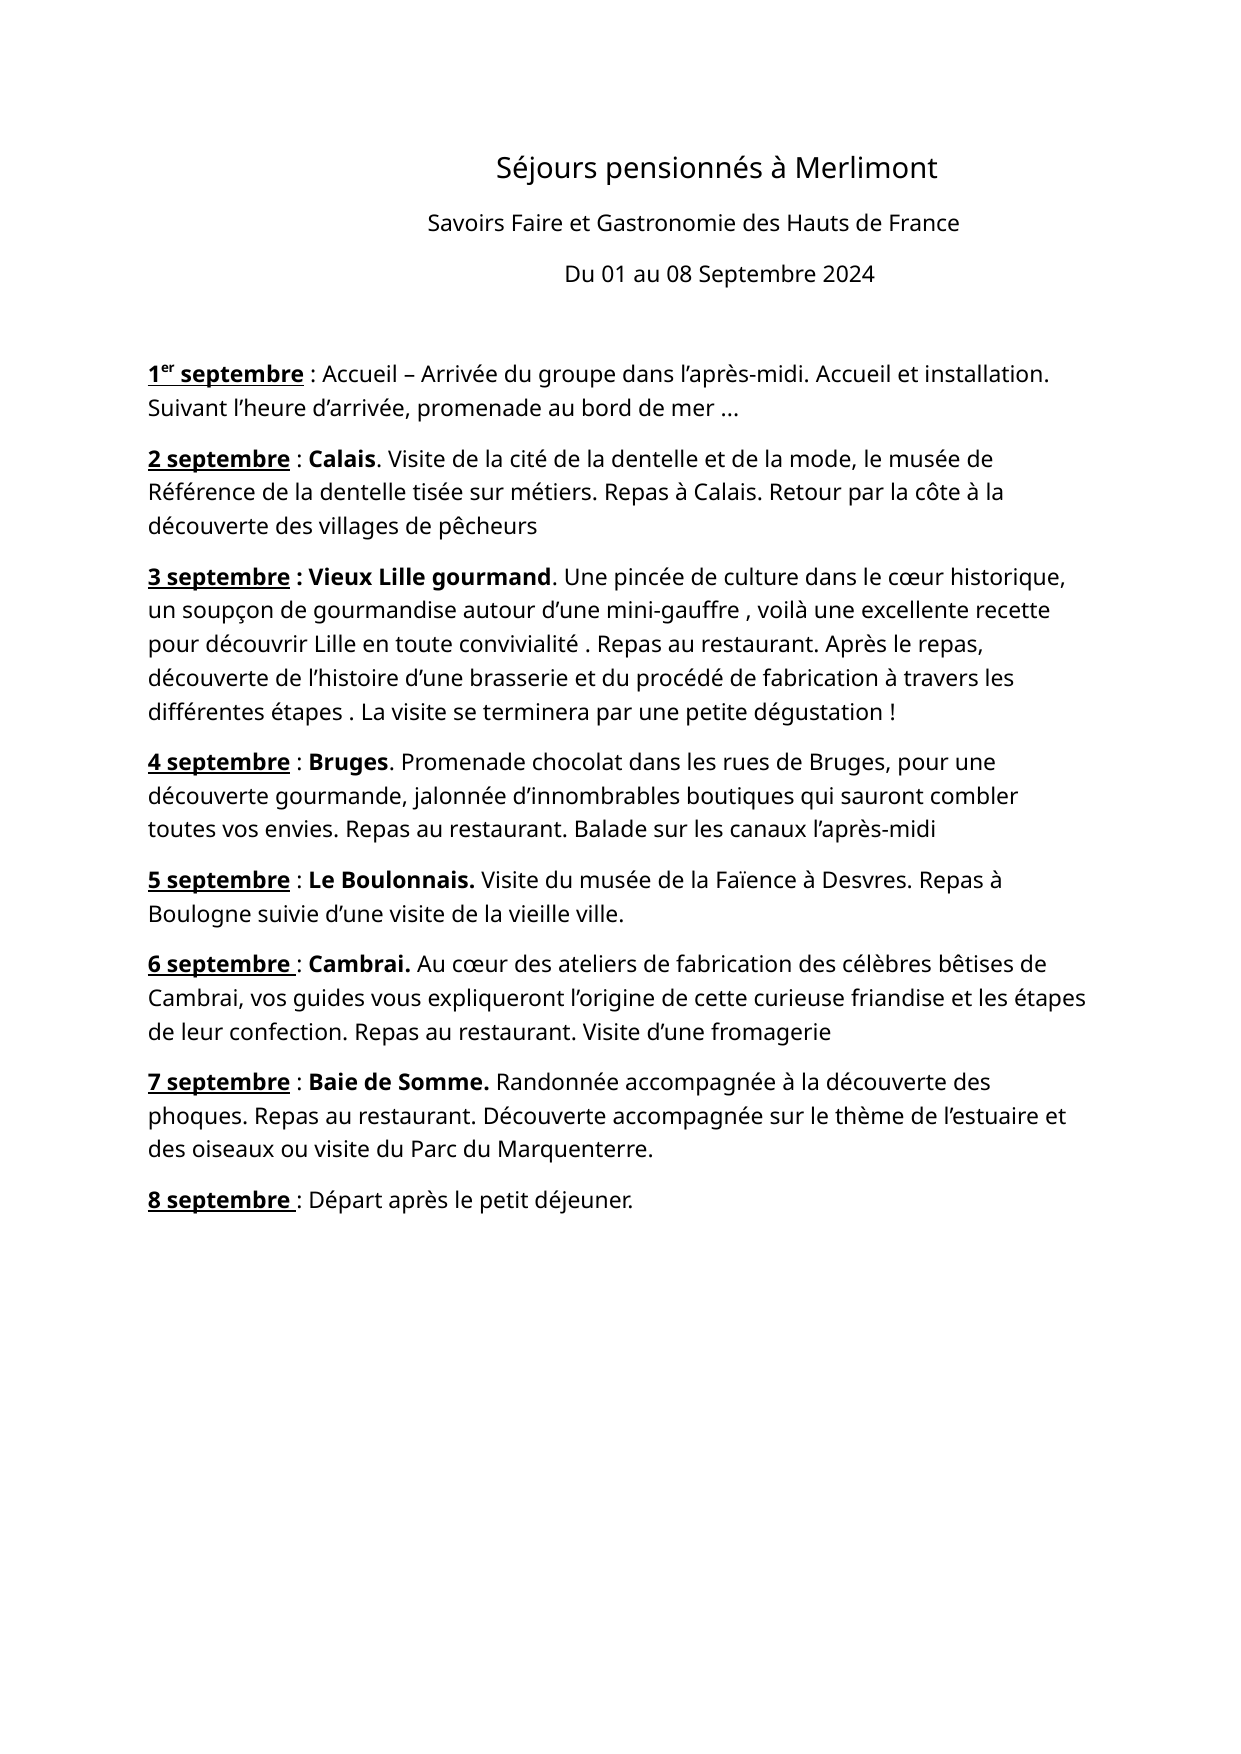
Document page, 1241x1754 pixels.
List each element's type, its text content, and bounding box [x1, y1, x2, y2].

text Du 01 au 08 Septembre 2024 [148, 257, 1093, 289]
text 4 septembre : Bruges. Promenade chocolat dans les rues de Bruges, pour une découverte gourmande, jalonnée d’innombrables boutiques qui sauront combler toutes vos envies. Repas au restaurant. Balade sur les canaux l’après-midi [148, 746, 1093, 844]
text 3 septembre : Vieux Lille gourmand. Une pincée de culture dans le cœur historique, un soupçon de gourmandise autour d’une mini-gauffre , voilà une excellente recette pour découvrir Lille en toute convivialité . Repas au restaurant. Après le repas, découverte de l’histoire d’une brasserie et du procédé de fabrication à travers les différentes étapes . La visite se terminera par une petite dégustation ! [148, 560, 1093, 727]
text 7 septembre : Baie de Somme. Randonnée accompagnée à la découverte des phoques. Repas au restaurant. Découverte accompagnée sur le thème de l’estuaire et des oiseaux ou visite du Parc du Marquenterre. [148, 1066, 1093, 1164]
text Savoirs Faire et Gastronomie des Hauts de France [148, 207, 1093, 238]
text 8 septembre : Départ après le petit déjeuner. [148, 1184, 1093, 1215]
text 1er septembre : Accueil – Arrivée du groupe dans l’après-midi. Accueil et installation. Suivant l’heure d’arrivée, promenade au bord de mer ... [148, 358, 1093, 423]
text 5 septembre : Le Boulonnais. Visite du musée de la Faïence à Desvres. Repas à Boulogne suivie d’une visite de la vieille ville. [148, 864, 1093, 929]
text Séjours pensionnés à Merlimont [148, 148, 1093, 187]
text 2 septembre : Calais. Visite de la cité de la dentelle et de la mode, le musée de Référence de la dentelle tisée sur métiers. Repas à Calais. Retour par la côte à la découverte des villages de pêcheurs [148, 442, 1093, 541]
text 6 septembre : Cambrai. Au cœur des ateliers de fabrication des célèbres bêtises de Cambrai, vos guides vous expliqueront l’origine de cette curieuse friandise et les étapes de leur confection. Repas au restaurant. Visite d’une fromagerie [148, 948, 1093, 1047]
